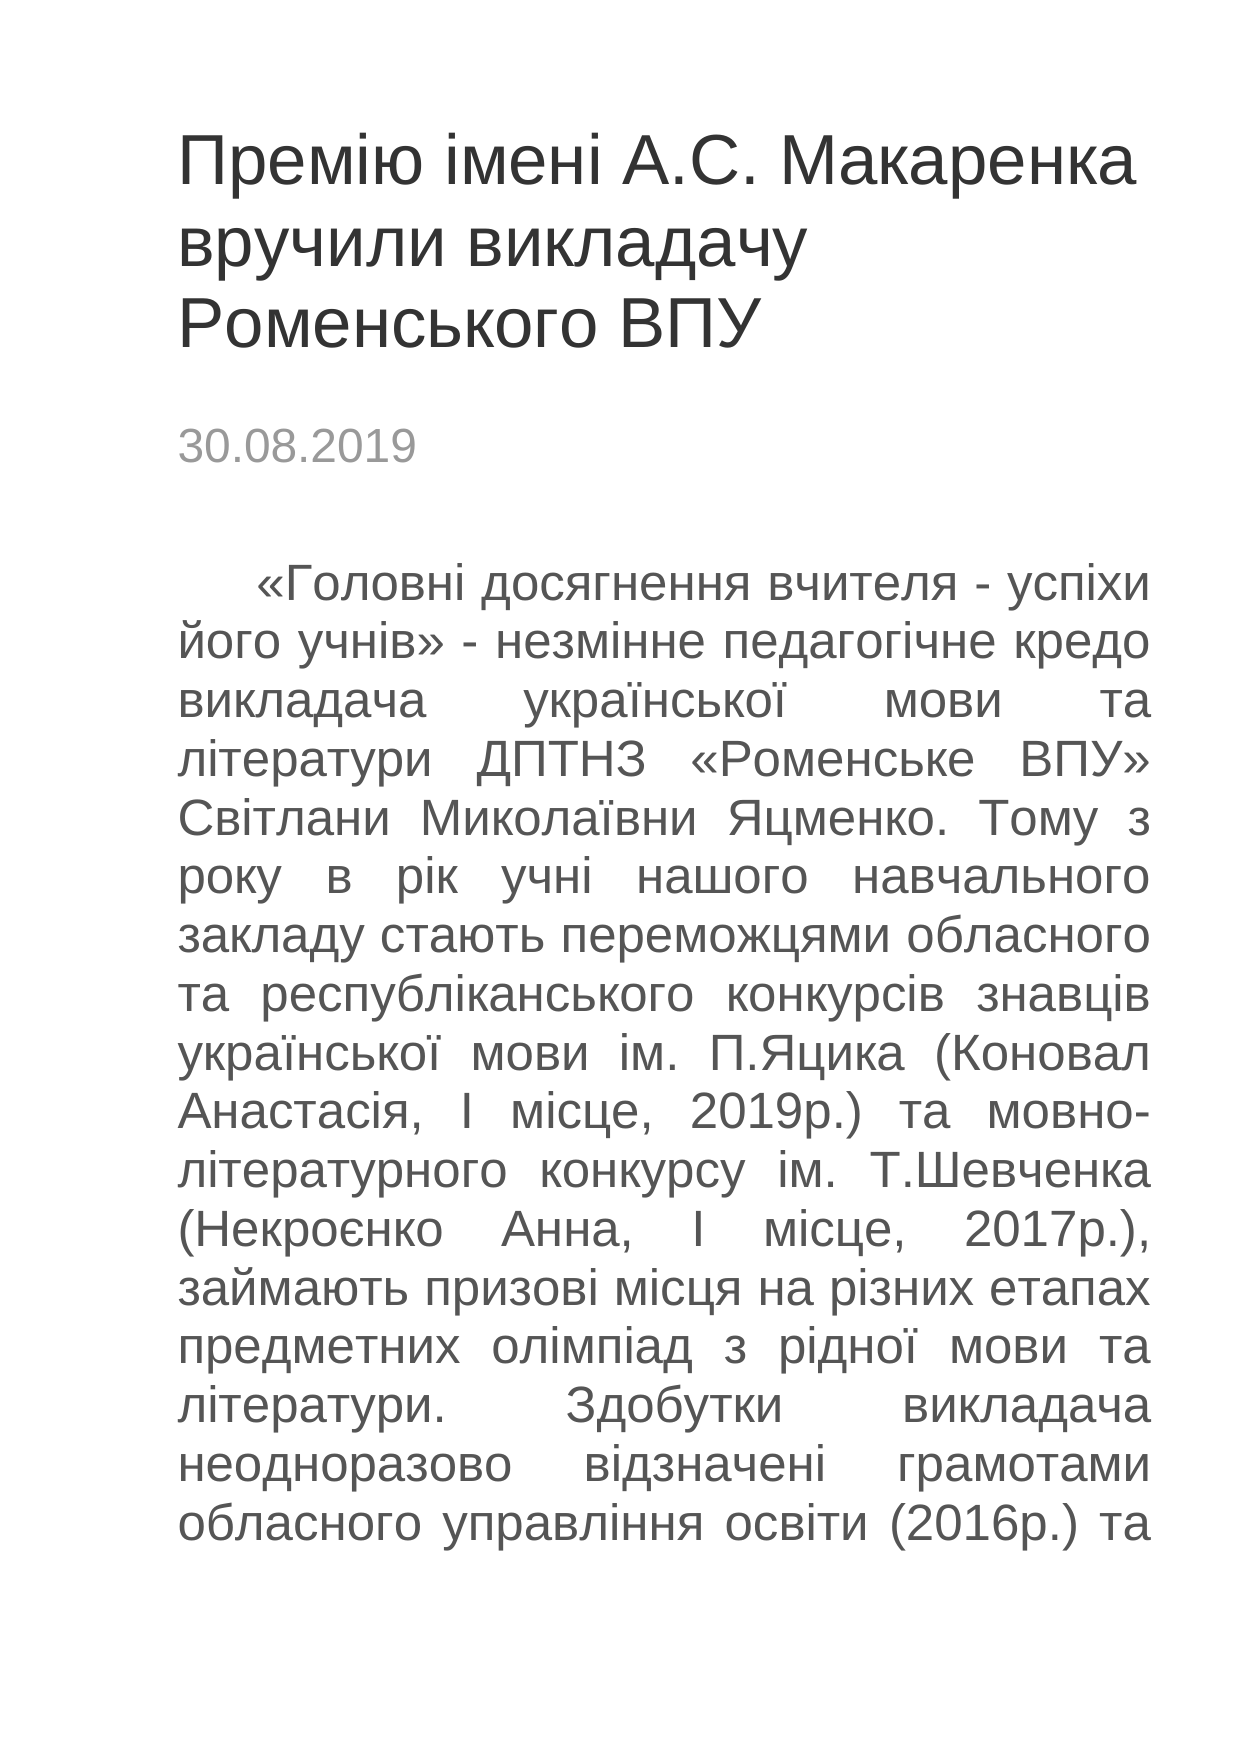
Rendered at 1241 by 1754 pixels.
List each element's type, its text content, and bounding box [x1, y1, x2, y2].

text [177, 552, 1152, 1551]
text 30.08.2019 [177, 402, 1152, 473]
text Премію імені А.С. Макаренка вручили викладачу Роменського ВПУ [177, 118, 1152, 362]
